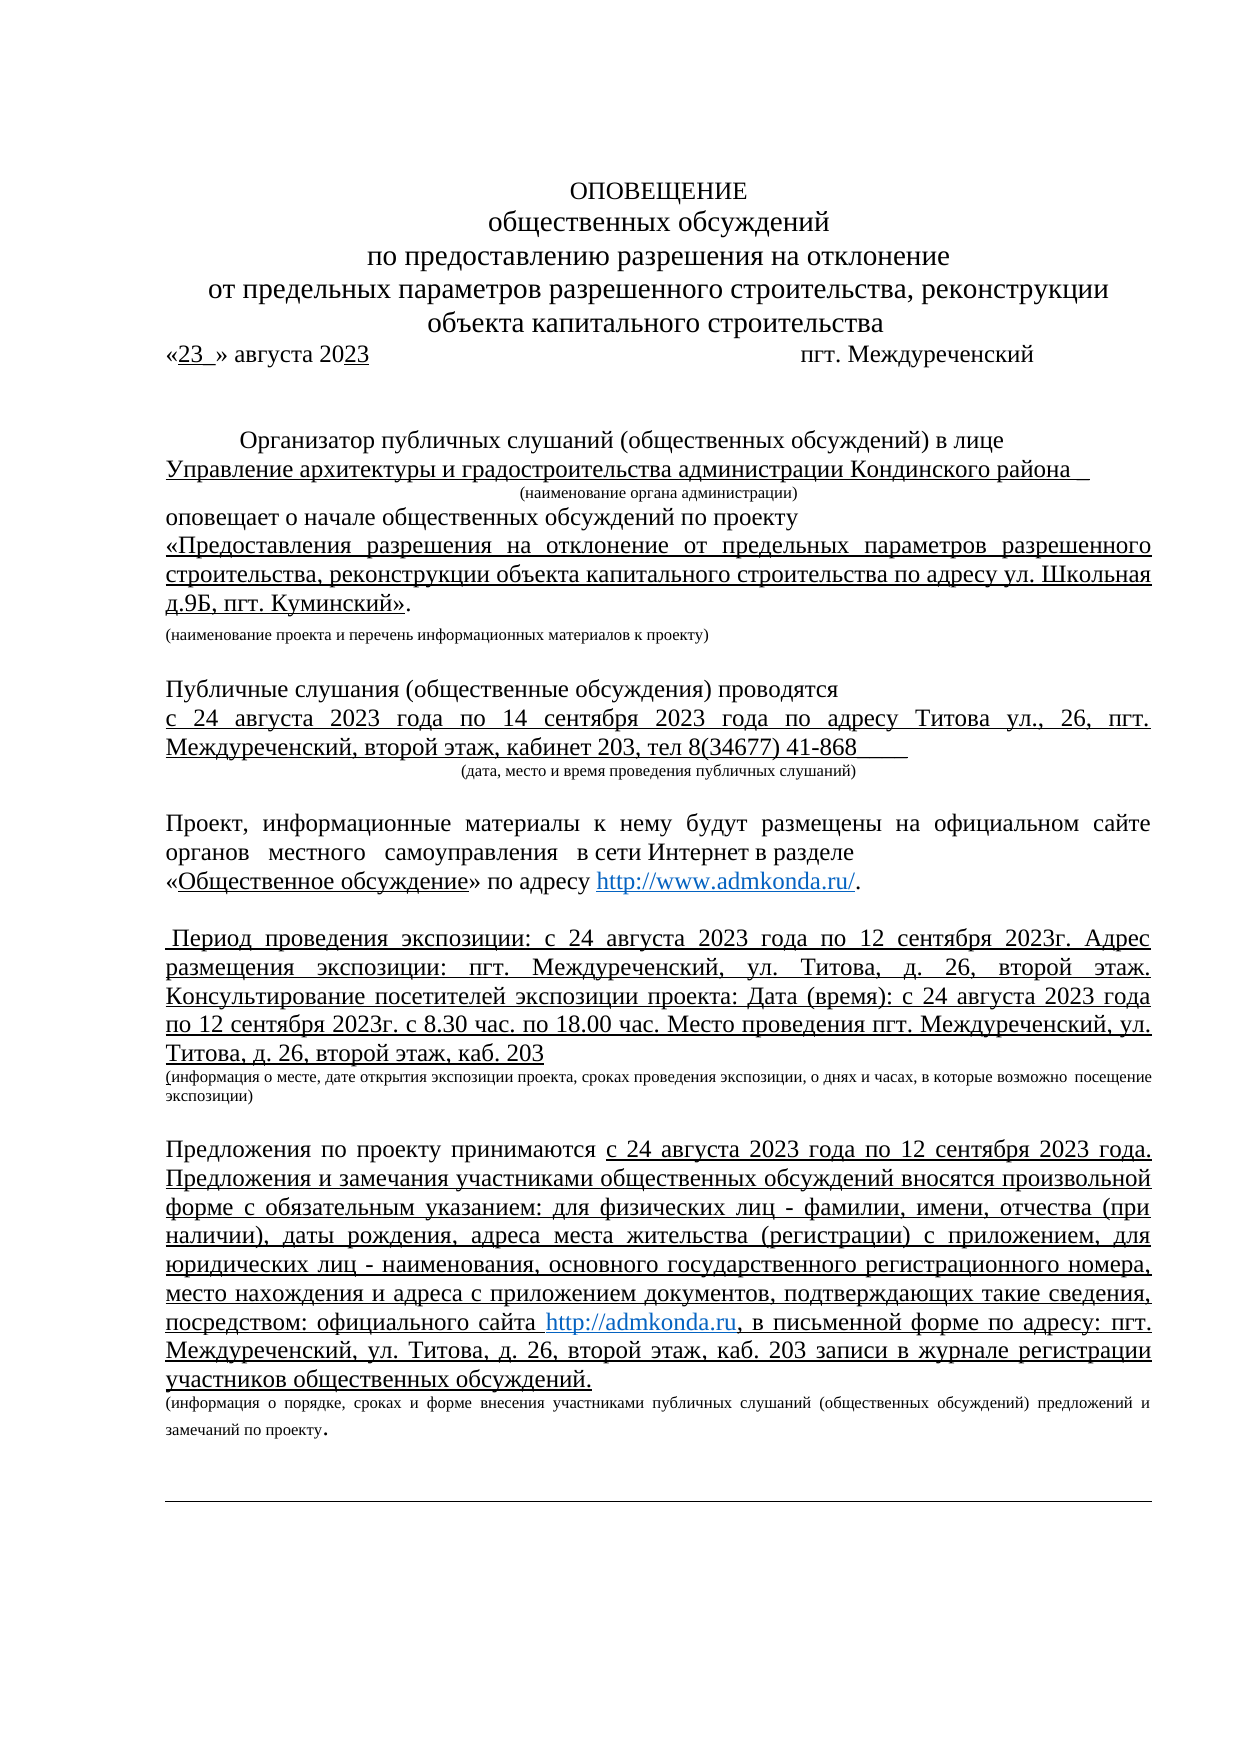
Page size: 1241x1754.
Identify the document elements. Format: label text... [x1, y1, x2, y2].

text Предложения по проекту принимаются с 24 августа 2023 года по 12 сентября 2023 года. Предложения и замечания участниками общественных обсуждений вносятся произвольной форме с обязательным указанием: для физических лиц - фамилии, имени, отчества (при наличии), даты рождения, адреса места жительства (регистрации) с приложением, для юридических лиц - наименования, основного государственного регистрационного номера, место нахождения и адреса с приложением документов, подтверждающих такие сведения, посредством: официального сайта http://admkonda.ru, в письменной форме по адресу: пгт. Междуреченский, ул. Титова, д. 26, второй этаж, каб. 203 записи в журнале регистрации участников общественных обсуждений. [165, 1134, 1152, 1188]
text общественных обсуждений [165, 204, 1152, 238]
text Период проведения экспозиции: с 24 августа 2023 года по 12 сентября 2023г. Адрес размещения экспозиции: пгт. Междуреченский, ул. Титова, д. 26, второй этаж. Консультирование посетителей экспозиции проекта: Дата (время): с 24 августа 2023 года по 12 сентября 2023г. с 8.30 час. по 18.00 час. Место проведения пгт. Междуреченский, ул. Титова, д. 26, второй этаж, каб. 203 [165, 1035, 1152, 1067]
text ОПОВЕЩЕНИЕ [165, 176, 1152, 204]
text оповещает о начале общественных обсуждений по проекту [165, 502, 1152, 530]
text Публичные слушания (общественные обсуждения) проводятся [165, 674, 1152, 703]
text «Предоставления разрешения на отклонение от предельных параметров разрешенного строительства, реконструкции объекта капитального строительства по адресу ул. Школьная д.9Б, пгт. Куминский». [165, 556, 1152, 584]
text (наименование органа администрации) [165, 482, 1152, 502]
text Проект, информационные материалы к нему будут размещены на официальном сайте органов местного самоуправления в сети Интернет в разделе [165, 808, 1152, 866]
text (наименование проекта и перечень информационных материалов к проекту) [165, 617, 1152, 645]
text «Предоставления разрешения на отклонение от предельных параметров разрешенного строительства, реконструкции объекта капитального строительства по адресу ул. Школьная д.9Б, пгт. Куминский». [165, 530, 1152, 555]
text Организатор публичных слушаний (общественных обсуждений) в лице [165, 425, 1152, 454]
text (информация о месте, дате открытия экспозиции проекта, сроках проведения экспозиции, о днях и часах, в которые возможно посещение экспозиции) [165, 1067, 1152, 1105]
text (информация о порядке, сроках и форме внесения участниками публичных слушаний (общественных обсуждений) предложений и замечаний по проекту. [165, 1393, 1152, 1501]
text «Предоставления разрешения на отклонение от предельных параметров разрешенного строительства, реконструкции объекта капитального строительства по адресу ул. Школьная д.9Б, пгт. Куминский». [165, 585, 1152, 617]
text «Общественное обсуждение» по адресу http://www.admkonda.ru/. [165, 866, 1152, 894]
text по предоставлению разрешения на отклонение [165, 238, 1152, 272]
text Период проведения экспозиции: с 24 августа 2023 года по 12 сентября 2023г. Адрес размещения экспозиции: пгт. Междуреченский, ул. Титова, д. 26, второй этаж. Консультирование посетителей экспозиции проекта: Дата (время): с 24 августа 2023 года по 12 сентября 2023г. с 8.30 час. по 18.00 час. Место проведения пгт. Междуреченский, ул. Титова, д. 26, второй этаж, каб. 203 [165, 923, 1152, 1034]
text с 24 августа 2023 года по 14 сентября 2023 года по адресу Титова ул., 26, пгт. Междуреченский, второй этаж, кабинет 203, тел 8(34677) 41-868____ [165, 703, 1152, 760]
text от предельных параметров разрешенного строительства, реконструкции объекта капитального строительства [165, 272, 1152, 339]
text «23_» августа 2023 пгт. Междуреченский [165, 339, 1152, 367]
text Управление архитектуры и градостроительства администрации Кондинского района _ [165, 454, 1152, 482]
text (дата, место и время проведения публичных слушаний) [165, 760, 1152, 779]
text Предложения по проекту принимаются с 24 августа 2023 года по 12 сентября 2023 года. Предложения и замечания участниками общественных обсуждений вносятся произвольной форме с обязательным указанием: для физических лиц - фамилии, имени, отчества (при наличии), даты рождения, адреса места жительства (регистрации) с приложением, для юридических лиц - наименования, основного государственного регистрационного номера, место нахождения и адреса с приложением документов, подтверждающих такие сведения, посредством: официального сайта http://admkonda.ru, в письменной форме по адресу: пгт. Междуреченский, ул. Титова, д. 26, второй этаж, каб. 203 записи в журнале регистрации участников общественных обсуждений. [165, 1189, 1152, 1274]
